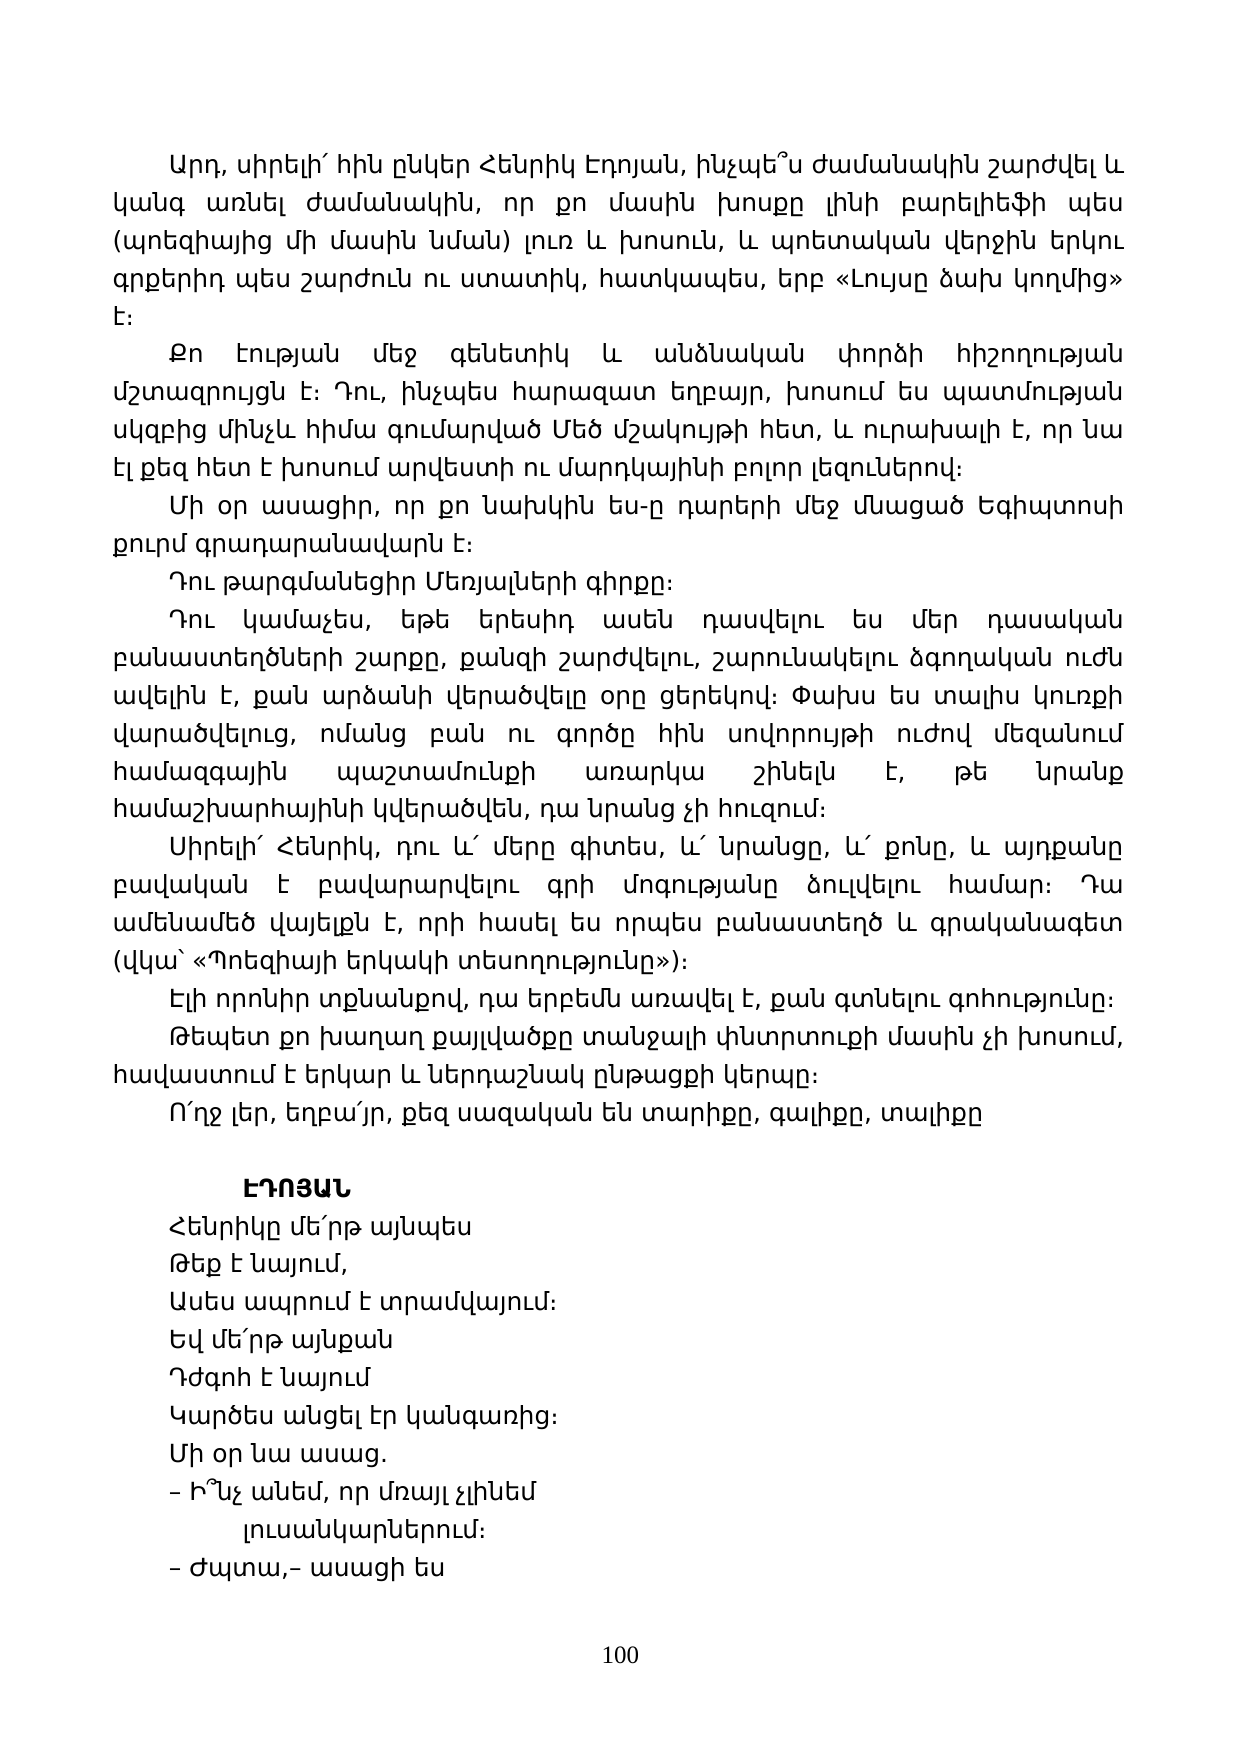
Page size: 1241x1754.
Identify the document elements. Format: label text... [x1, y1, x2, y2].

text Հենրիկը մե՛րթ այնպես [112, 1212, 1125, 1241]
text Թեք է նայում, [112, 1249, 1125, 1279]
text Էլի որոնիր տքնանքով, դա երբեմն առավել է, քան գտնելու գոհությունը։ [112, 984, 1125, 1013]
text – Ժպտա,– ասացի ես [112, 1553, 1125, 1582]
text Ո՛ղջ լեր, եղբա՛յր, քեզ սազական են տարիքը, գալիքը, տալիքը [112, 1098, 1125, 1127]
text Դժգոհ է նայում [112, 1363, 1125, 1392]
text Ասես ապրում է տրամվայում։ [112, 1287, 1125, 1317]
text Սիրելի՛ Հենրիկ, դու և՛ մերը գիտես, և՛ նրանցը, և՛ քոնը, և այդքանը բավական է բավարարվելու գրի մոգությանը ձուլվելու համար։ Դա ամենամեծ վայելքն է, որի հասել ես որպես բանաստեղծ և գրականագետ (վկա՝ «Պոեզիայի երկակի տեսողությունը»)։ [112, 832, 1125, 975]
text Արդ, սիրելի՛ հին ընկեր Հենրիկ Էդոյան, ինչպե՞ս ժամանակին շարժվել և կանգ առնել ժամանակին, որ քո մասին խոսքը լինի բարելիեֆի պես (պոեզիայից մի մասին նման) լուռ և խոսուն, և պոետական վերջին երկու գրքերիդ պես շարժուն ու ստատիկ, հատկապես, երբ «Լույսը ձախ կողմից» է։ [112, 150, 1125, 331]
text Մի օր ասացիր, որ քո նախկին ես-ը դարերի մեջ մնացած Եգիպտոսի քուրմ գրադարանավարն է։ [112, 491, 1125, 558]
text ԷԴՈՅԱՆ [112, 1174, 1125, 1203]
text Դու կամաչես, եթե երեսիդ ասեն դասվելու ես մեր դասական բանաստեղծների շարքը, քանզի շարժվելու, շարունակելու ձգողական ուժն ավելին է, քան արձանի վերածվելը օրը ցերեկով։ Փախս ես տալիս կուռքի վարածվելուց, ոմանց բան ու գործը հին սովորույթի ուժով մեզանում համազգային պաշտամունքի առարկա շինելն է, թե նրանք համաշխարհայինի կվերածվեն, դա նրանց չի հուզում։ [112, 605, 1125, 824]
text Մի օր նա ասաց. [112, 1439, 1125, 1468]
text լուսանկարներում։ [112, 1515, 1125, 1544]
text Կարծես անցել էր կանգառից։ [112, 1401, 1125, 1430]
text Քո էության մեջ գենետիկ և անձնական փորձի հիշողության մշտազրույցն է։ Դու, ինչպես հարազատ եղբայր, խոսում ես պատմության սկզբից մինչև հիմա գումարված Մեծ մշակույթի հետ, և ուրախալի է, որ նա էլ քեզ հետ է խոսում արվեստի ու մարդկայինի բոլոր լեզուներով։ [112, 339, 1125, 482]
text – Ի՞նչ անեմ, որ մռայլ չլինեմ [112, 1477, 1125, 1506]
text Թեպետ քո խաղաղ քայլվածքը տանջալի փնտրտուքի մասին չի խոսում, հավաստում է երկար և ներդաշնակ ընթացքի կերպը։ [112, 1022, 1125, 1089]
text Դու թարգմանեցիր Մեռյալների գիրքը։ [112, 567, 1125, 596]
text Եվ մե՛րթ այնքան [112, 1325, 1125, 1354]
